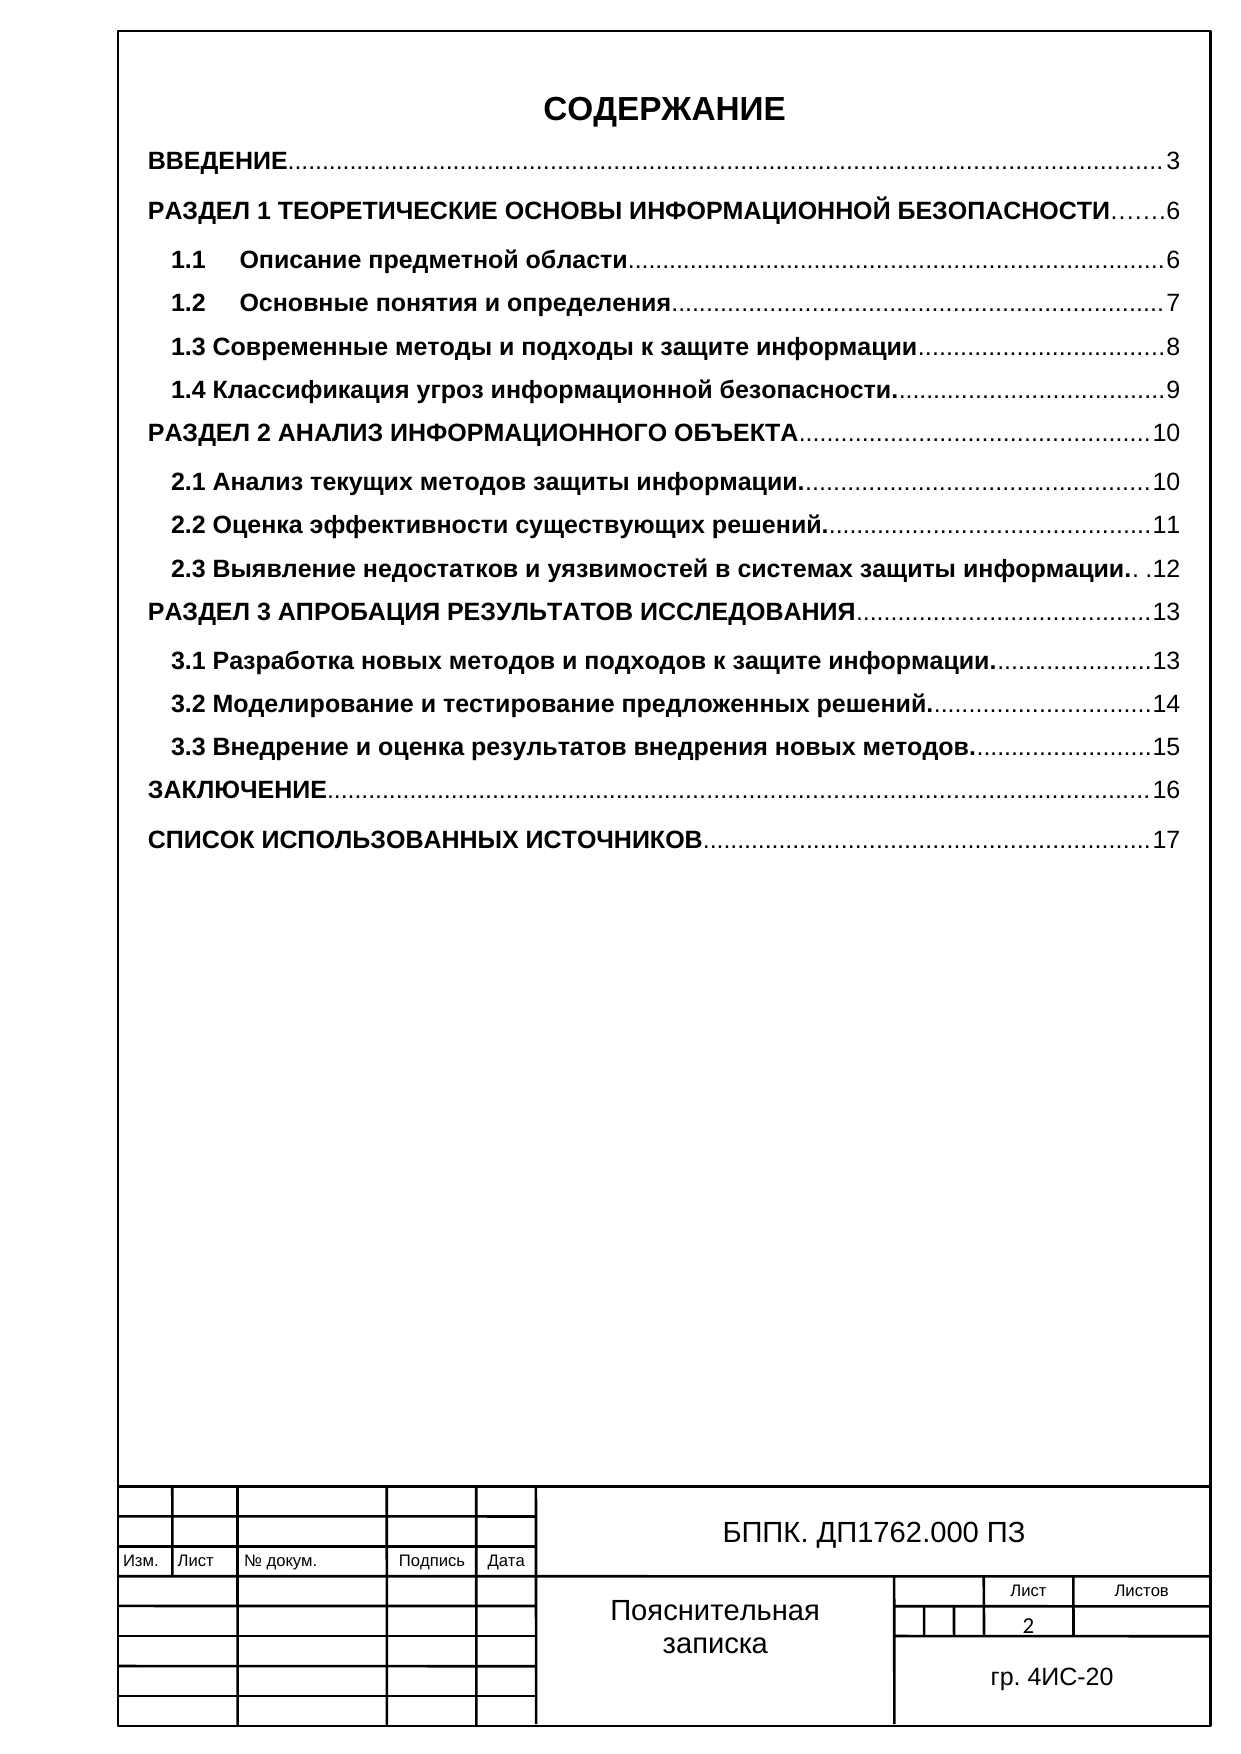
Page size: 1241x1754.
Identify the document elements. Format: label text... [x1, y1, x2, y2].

text СОДЕРЖАНИЕ [148, 89, 1181, 127]
